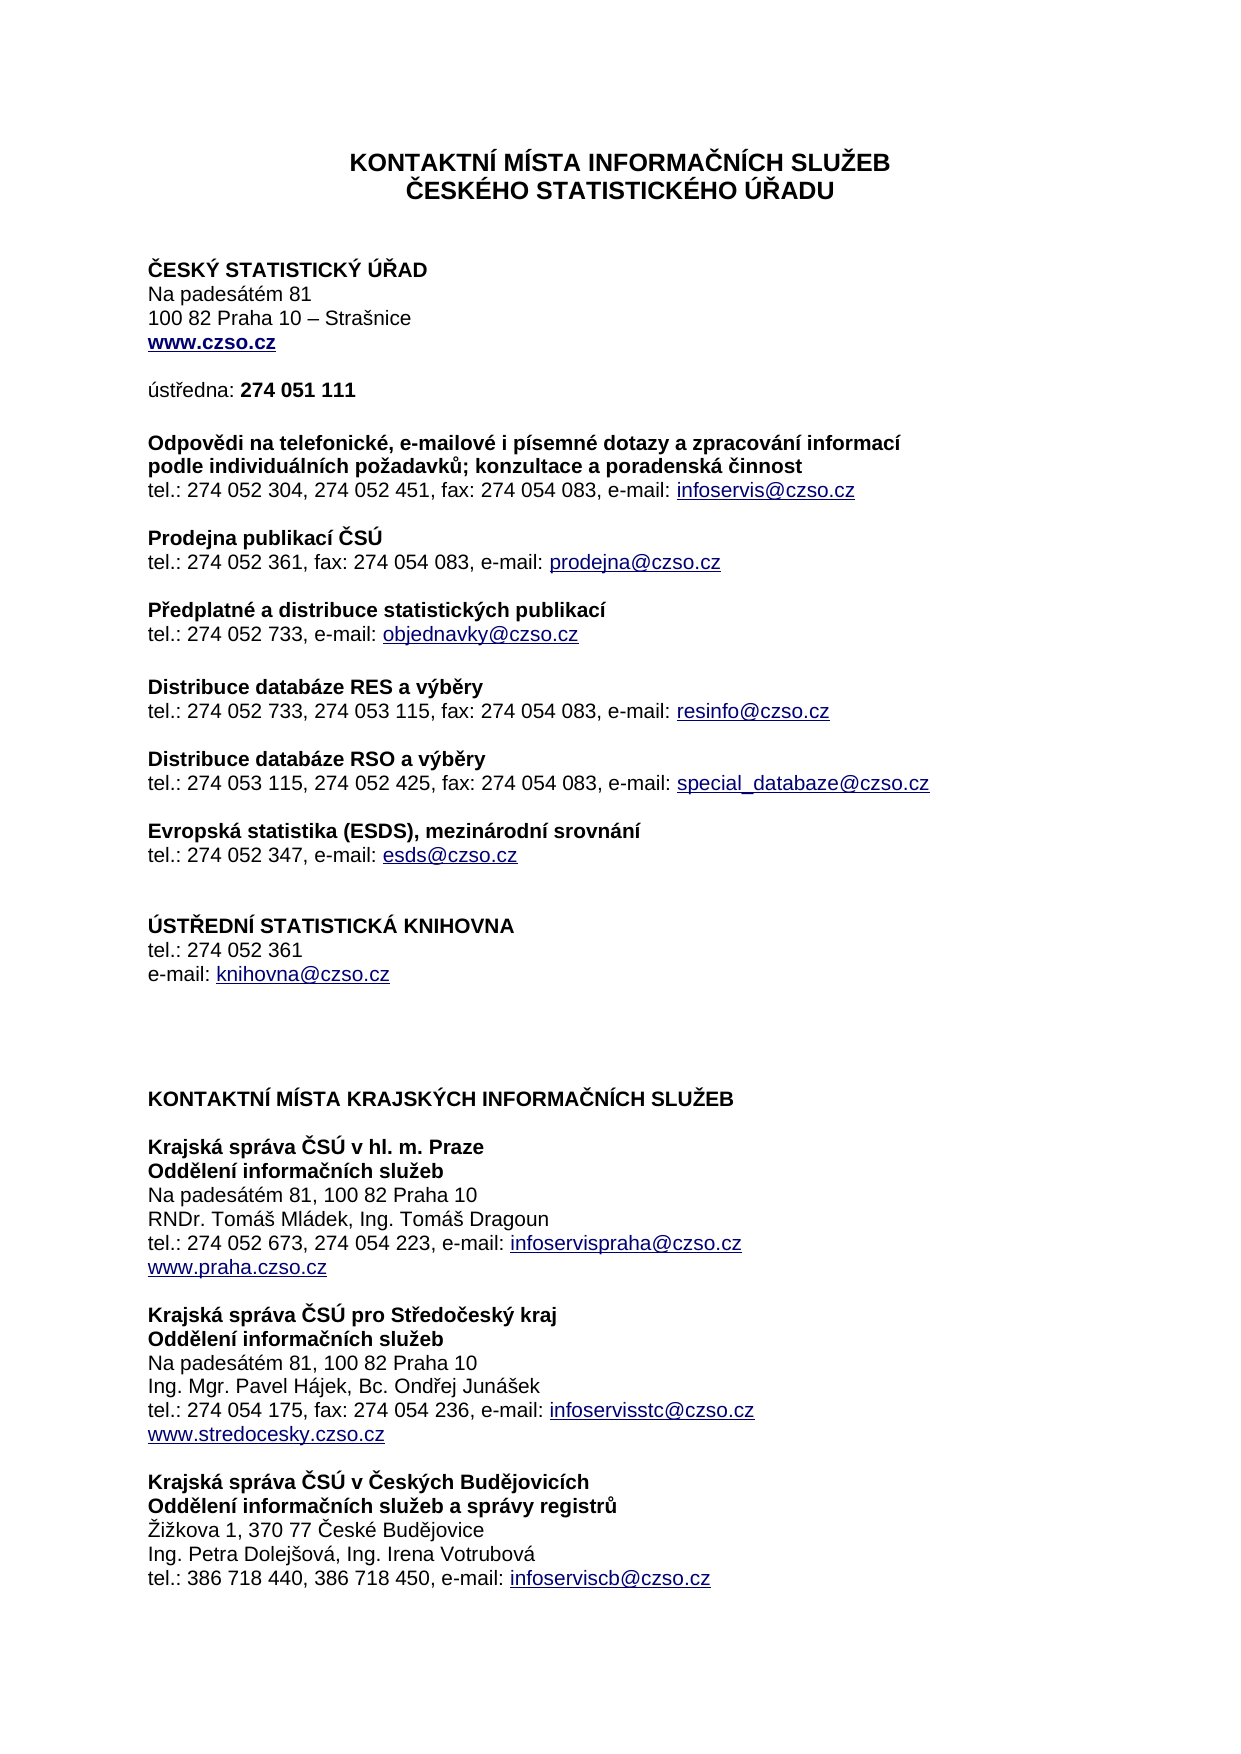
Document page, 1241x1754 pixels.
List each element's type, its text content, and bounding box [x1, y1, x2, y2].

text Oddělení informačních služeb Na padesátém 81, 100 82 Praha 10 RNDr. Tomáš Mládek, Ing. Tomáš Dragoun tel.: 274 052 673, 274 054 223, e-mail: infoservispraha@czso.cz www.praha.czso.cz Krajská správa ČSÚ pro Středočeský kraj [148, 1159, 1093, 1326]
text Distribuce databáze RES a výběry [148, 675, 1093, 699]
text Evropská statistika (ESDS), mezinárodní srovnání tel.: 274 052 347, e-mail: esds@czso.cz ÚSTŘEDNÍ STATISTICKÁ KNIHOVNA tel.: 274 052 361 e-mail: knihovna@czso.cz [148, 818, 1093, 1039]
text tel.: 274 052 733, 274 053 115, fax: 274 054 083, e-mail: resinfo@czso.cz [148, 699, 1093, 723]
text Prodejna publikací ČSÚ tel.: 274 052 361, fax: 274 054 083, e-mail: prodejna@czso.cz [148, 526, 1093, 574]
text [148, 1494, 1093, 1590]
text Odpovědi na telefonické, e-mailové i písemné dotazy a zpracování informací podle individuálních požadavků; konzultace a poradenská činnost tel.: 274 052 304, 274 052 451, fax: 274 054 083, e-mail: infoservis@czso.cz [148, 430, 1093, 502]
text Distribuce databáze RSO a výběry [148, 747, 1093, 771]
text KONTAKTNÍ MÍSTA KRAJSKÝCH INFORMAČNÍCH SLUŽEB Krajská správa ČSÚ v hl. m. Praze [148, 1087, 1093, 1159]
text tel.: 274 053 115, 274 052 425, fax: 274 054 083, e-mail: special_databaze@czso.cz [148, 771, 1093, 794]
text ČESKÝ STATISTICKÝ ÚŘAD Na padesátém 81 100 82 Praha 10 – Strašnice www.czso.cz ústředna: 274 051 111 [148, 258, 1093, 430]
text Oddělení informačních služeb Na padesátém 81, 100 82 Praha 10 Ing. Mgr. Pavel Hájek, Bc. Ondřej Junášek tel.: 274 054 175, fax: 274 054 236, e-mail: infoservisstc@czso.cz www.stredocesky.czso.cz Krajská správa ČSÚ v Českých Budějovicích [148, 1326, 1093, 1494]
text KONTAKTNÍ MÍSTA INFORMAČNÍCH SLUŽEB ČESKÉHO STATISTICKÉHO ÚŘADU [148, 148, 1093, 205]
text Předplatné a distribuce statistických publikací tel.: 274 052 733, e-mail: objednavky@czso.cz [148, 574, 1093, 675]
